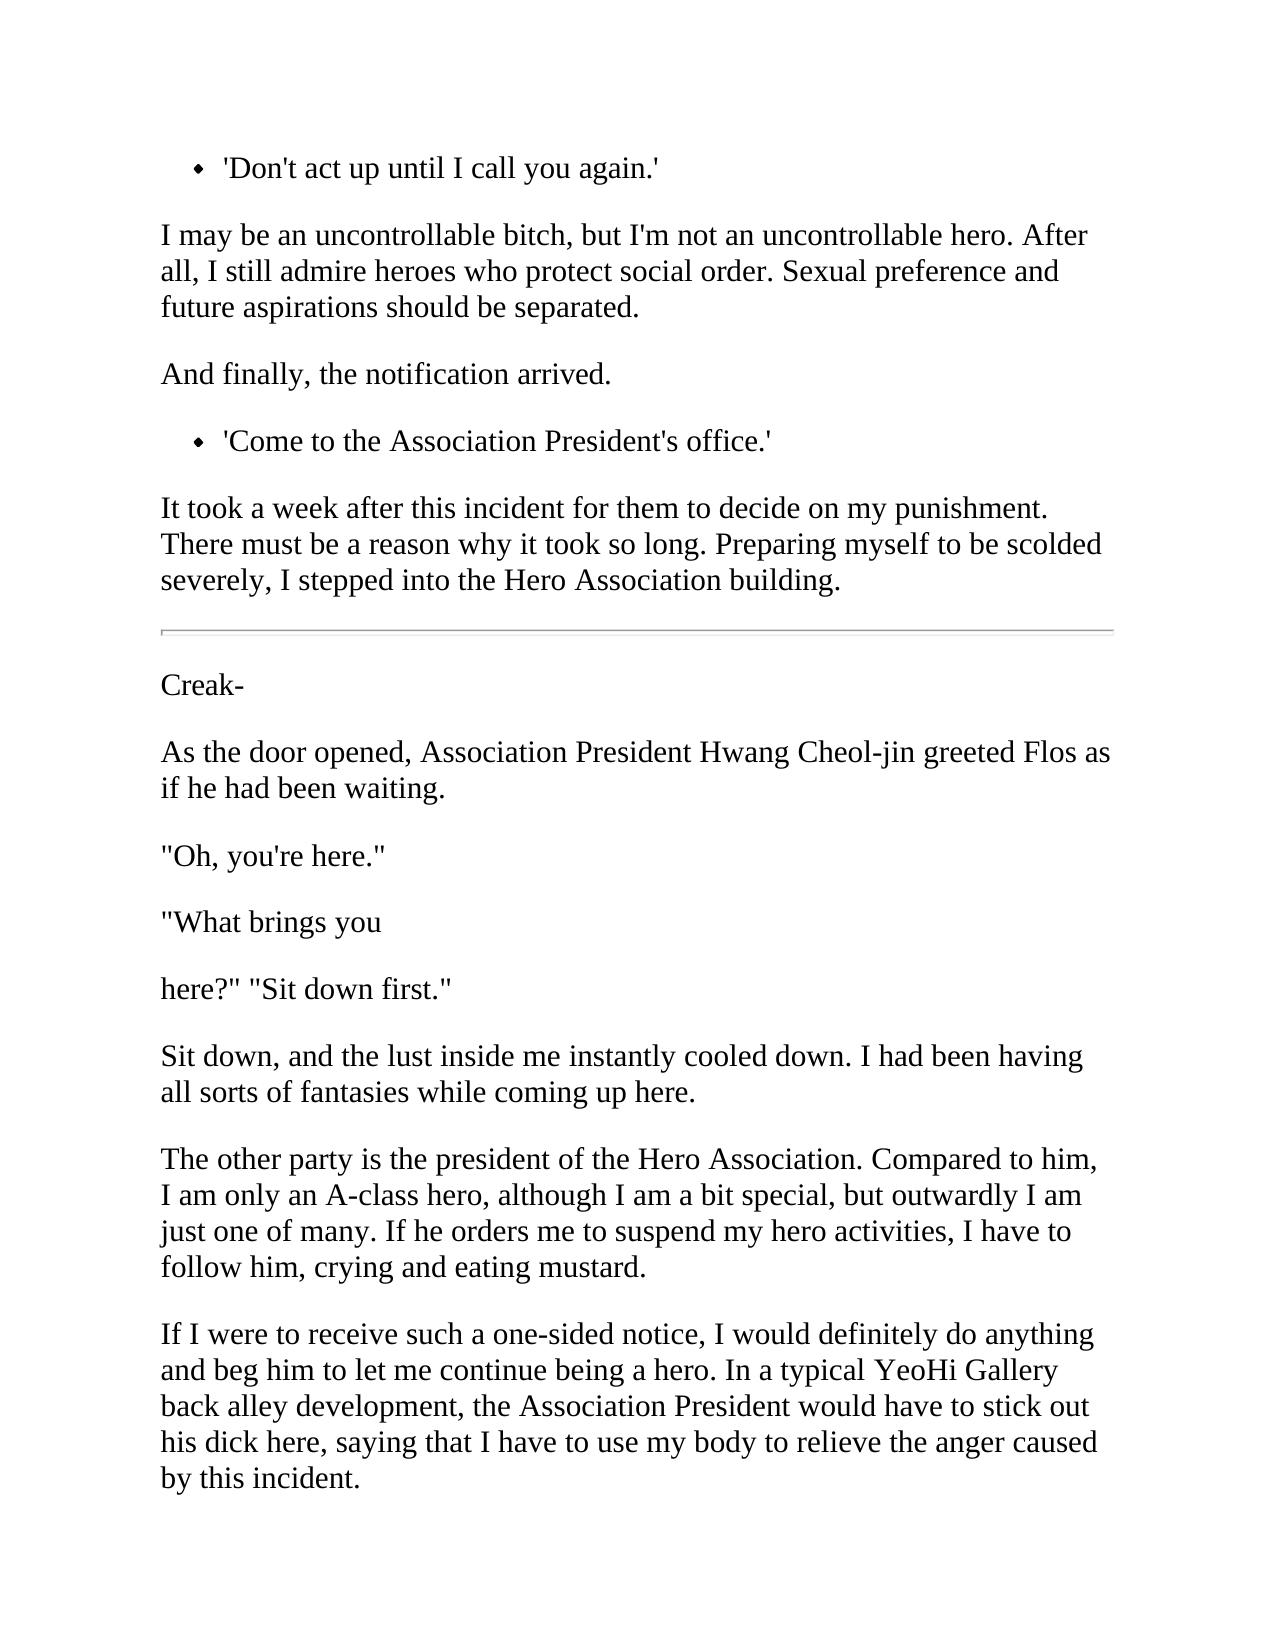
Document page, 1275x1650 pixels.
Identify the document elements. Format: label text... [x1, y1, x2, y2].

text Sit down, and the lust inside me instantly cooled down. I had been having all sorts of fantasies while coming up here. [160, 1037, 1101, 1109]
text If I were to receive such a one-sided notice, I would definitely do anything and beg him to let me continue being a hero. In a typical YeoHi Gallery back alley development, the Association President would have to stick out his dick here, saying that I have to use my body to relieve the anger caused by this incident. [160, 1315, 1101, 1495]
text 'Don't act up until I call you again.' [223, 149, 1127, 185]
text Creak- [160, 666, 1127, 702]
text 'Come to the Association President's office.' [223, 422, 1127, 458]
text It took a week after this incident for them to decide on my punishment. There must be a reason why it took so long. Preparing myself to be scolded severely, I stepped into the Hero Association building. [160, 489, 1111, 597]
text The other party is the president of the Hero Association. Compared to him, I am only an A-class hero, although I am a bit special, but outwardly I am just one of many. If he orders me to suspend my hero activities, I have to follow him, crying and eating mustard. [160, 1140, 1112, 1284]
text "Oh, you're here." "What brings you here?" "Sit down first." [160, 837, 468, 1006]
text I may be an uncontrollable bitch, but I'm not an uncontrollable hero. After all, I still admire heroes who protect social order. Sexual preference and future aspirations should be separated. [160, 216, 1101, 324]
text As the door opened, Association President Hwang Cheol-jin greeted Flos as if he had been waiting. [160, 734, 1111, 806]
text And finally, the notification arrived. [160, 355, 1127, 391]
